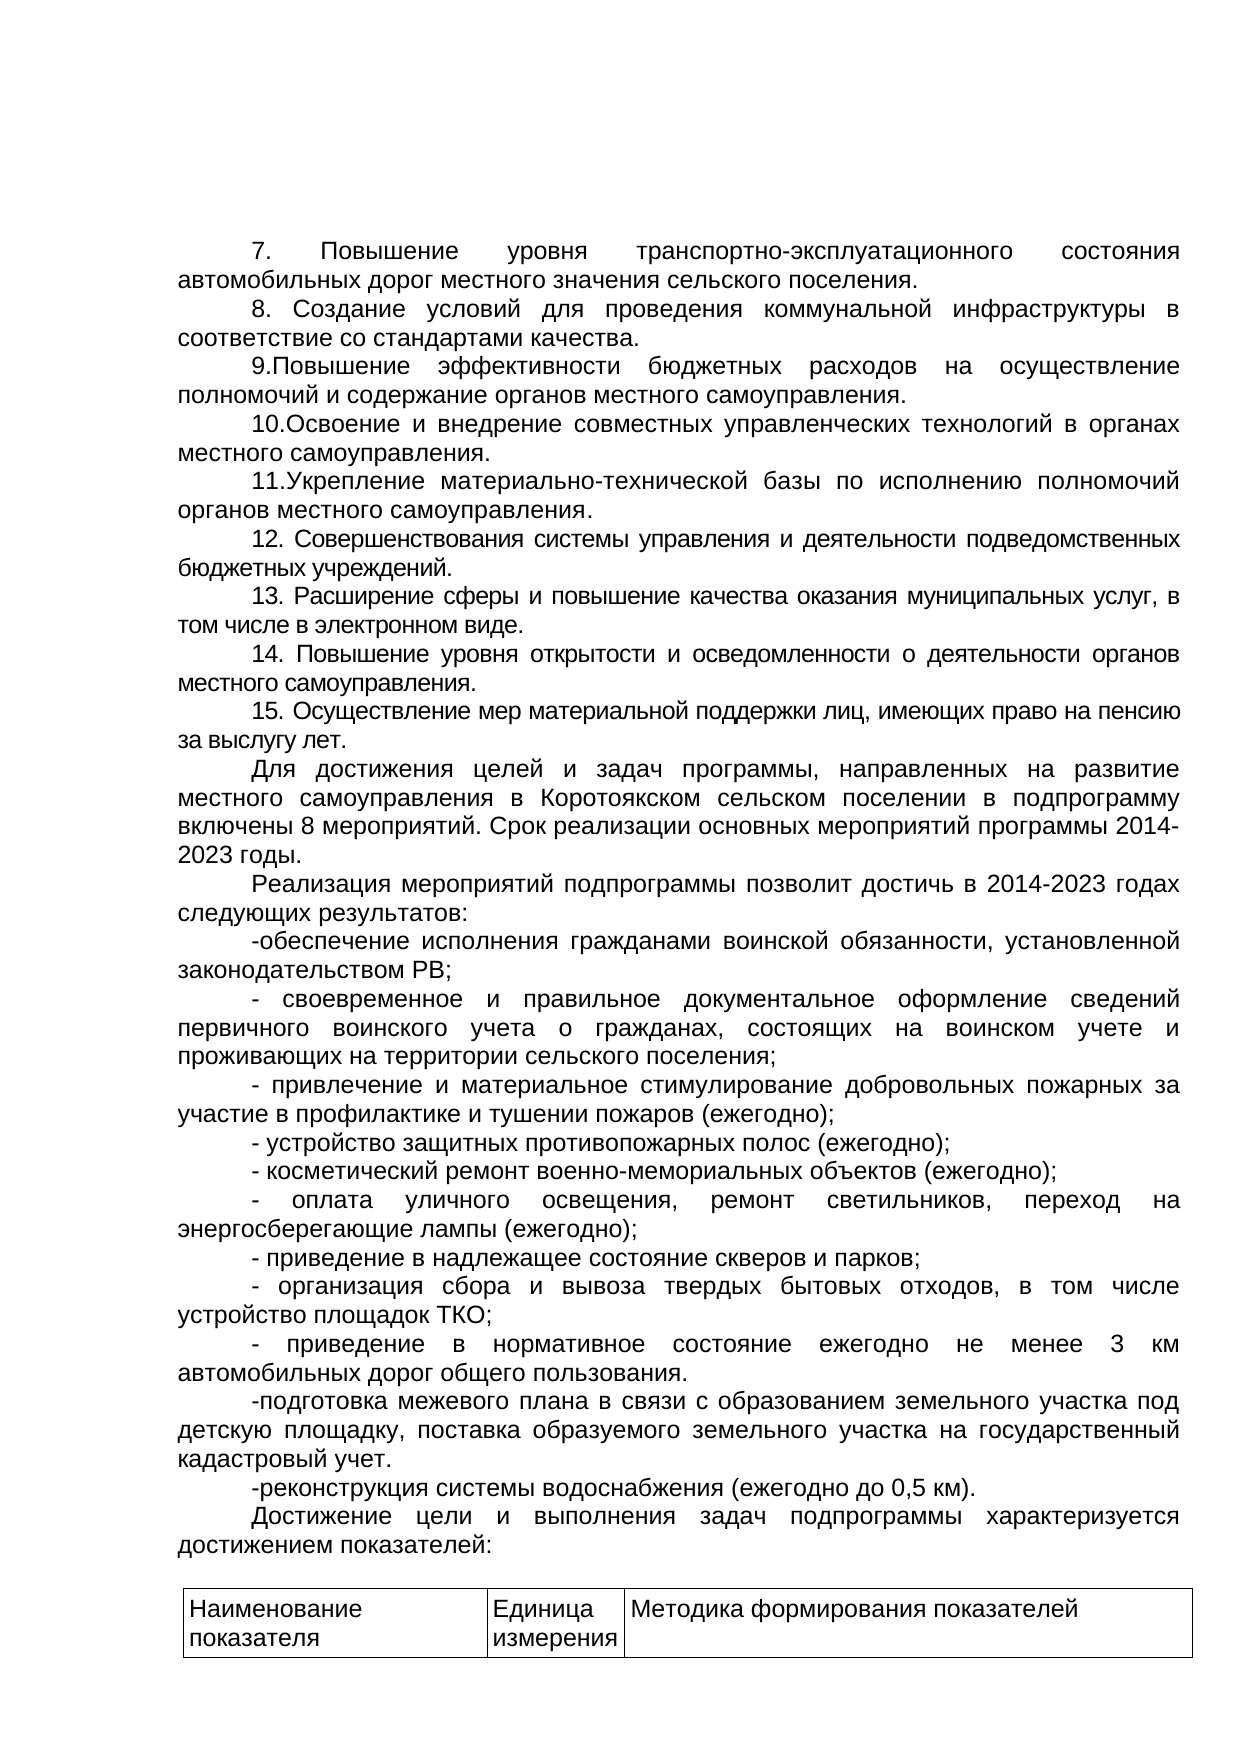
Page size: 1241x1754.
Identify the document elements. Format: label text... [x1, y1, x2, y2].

table_header Единица измерения [488, 1589, 624, 1657]
text -реконструкция системы водоснабжения (ежегодно до 0,5 км). [177, 1472, 1181, 1501]
text - устройство защитных противопожарных полос (ежегодно); [177, 1127, 1181, 1156]
text 12. Совершенствования системы управления и деятельности подведомственных бюджетных учреждений. [177, 524, 1181, 581]
text Для достижения целей и задач программы, направленных на развитие местного самоуправления в Коротоякском сельском поселении в подпрограмму включены 8 мероприятий. Срок реализации основных мероприятий программы 2014-2023 годы. [177, 754, 1181, 869]
text 10.Освоение и внедрение совместных управленческих технологий в органах местного самоуправления. [177, 409, 1181, 466]
text - привлечение и материальное стимулирование добровольных пожарных за участие в профилактике и тушении пожаров (ежегодно); [177, 1070, 1181, 1127]
table_header Методика формирования показателей [625, 1589, 1192, 1657]
text 9.Повышение эффективности бюджетных расходов на осуществление полномочий и содержание органов местного самоуправления. [177, 351, 1181, 409]
text 7. Повышение уровня транспортно-эксплуатационного состояния автомобильных дорог местного значения сельского поселения. [177, 236, 1181, 294]
text - приведение в надлежащее состояние скверов и парков; [177, 1242, 1181, 1271]
table_header Наименование показателя [184, 1589, 487, 1657]
text - приведение в нормативное состояние ежегодно не менее 3 км автомобильных дорог общего пользования. [177, 1329, 1181, 1386]
text 8. Создание условий для проведения коммунальной инфраструктуры в соответствие со стандартами качества. [177, 294, 1181, 351]
text Реализация мероприятий подпрограммы позволит достичь в 2014-2023 годах следующих результатов: [177, 869, 1181, 926]
text 15. Осуществление мер материальной поддержки лиц, имеющих право на пенсию за выслугу лет. [177, 696, 1181, 754]
text -обеспечение исполнения гражданами воинской обязанности, установленной законодательством РВ; [177, 926, 1181, 984]
text - своевременное и правильное документальное оформление сведений первичного воинского учета о гражданах, состоящих на воинском учете и проживающих на территории сельского поселения; [177, 984, 1181, 1070]
text -подготовка межевого плана в связи с образованием земельного участка под детскую площадку, поставка образуемого земельного участка на государственный кадастровый учет. [177, 1386, 1181, 1472]
text Достижение цели и выполнения задач подпрограммы характеризуется достижением показателей: [177, 1501, 1181, 1559]
text - организация сбора и вывоза твердых бытовых отходов, в том числе устройство площадок ТКО; [177, 1271, 1181, 1329]
text - оплата уличного освещения, ремонт светильников, переход на энергосберегающие лампы (ежегодно); [177, 1185, 1181, 1242]
text 14. Повышение уровня открытости и осведомленности о деятельности органов местного самоуправления. [177, 639, 1181, 696]
text - косметический ремонт военно-мемориальных объектов (ежегодно); [177, 1156, 1181, 1185]
text 13. Расширение сферы и повышение качества оказания муниципальных услуг, в том числе в электронном виде. [177, 581, 1181, 639]
text 11.Укрепление материально-технической базы по исполнению полномочий органов местного самоуправления. [177, 466, 1181, 524]
